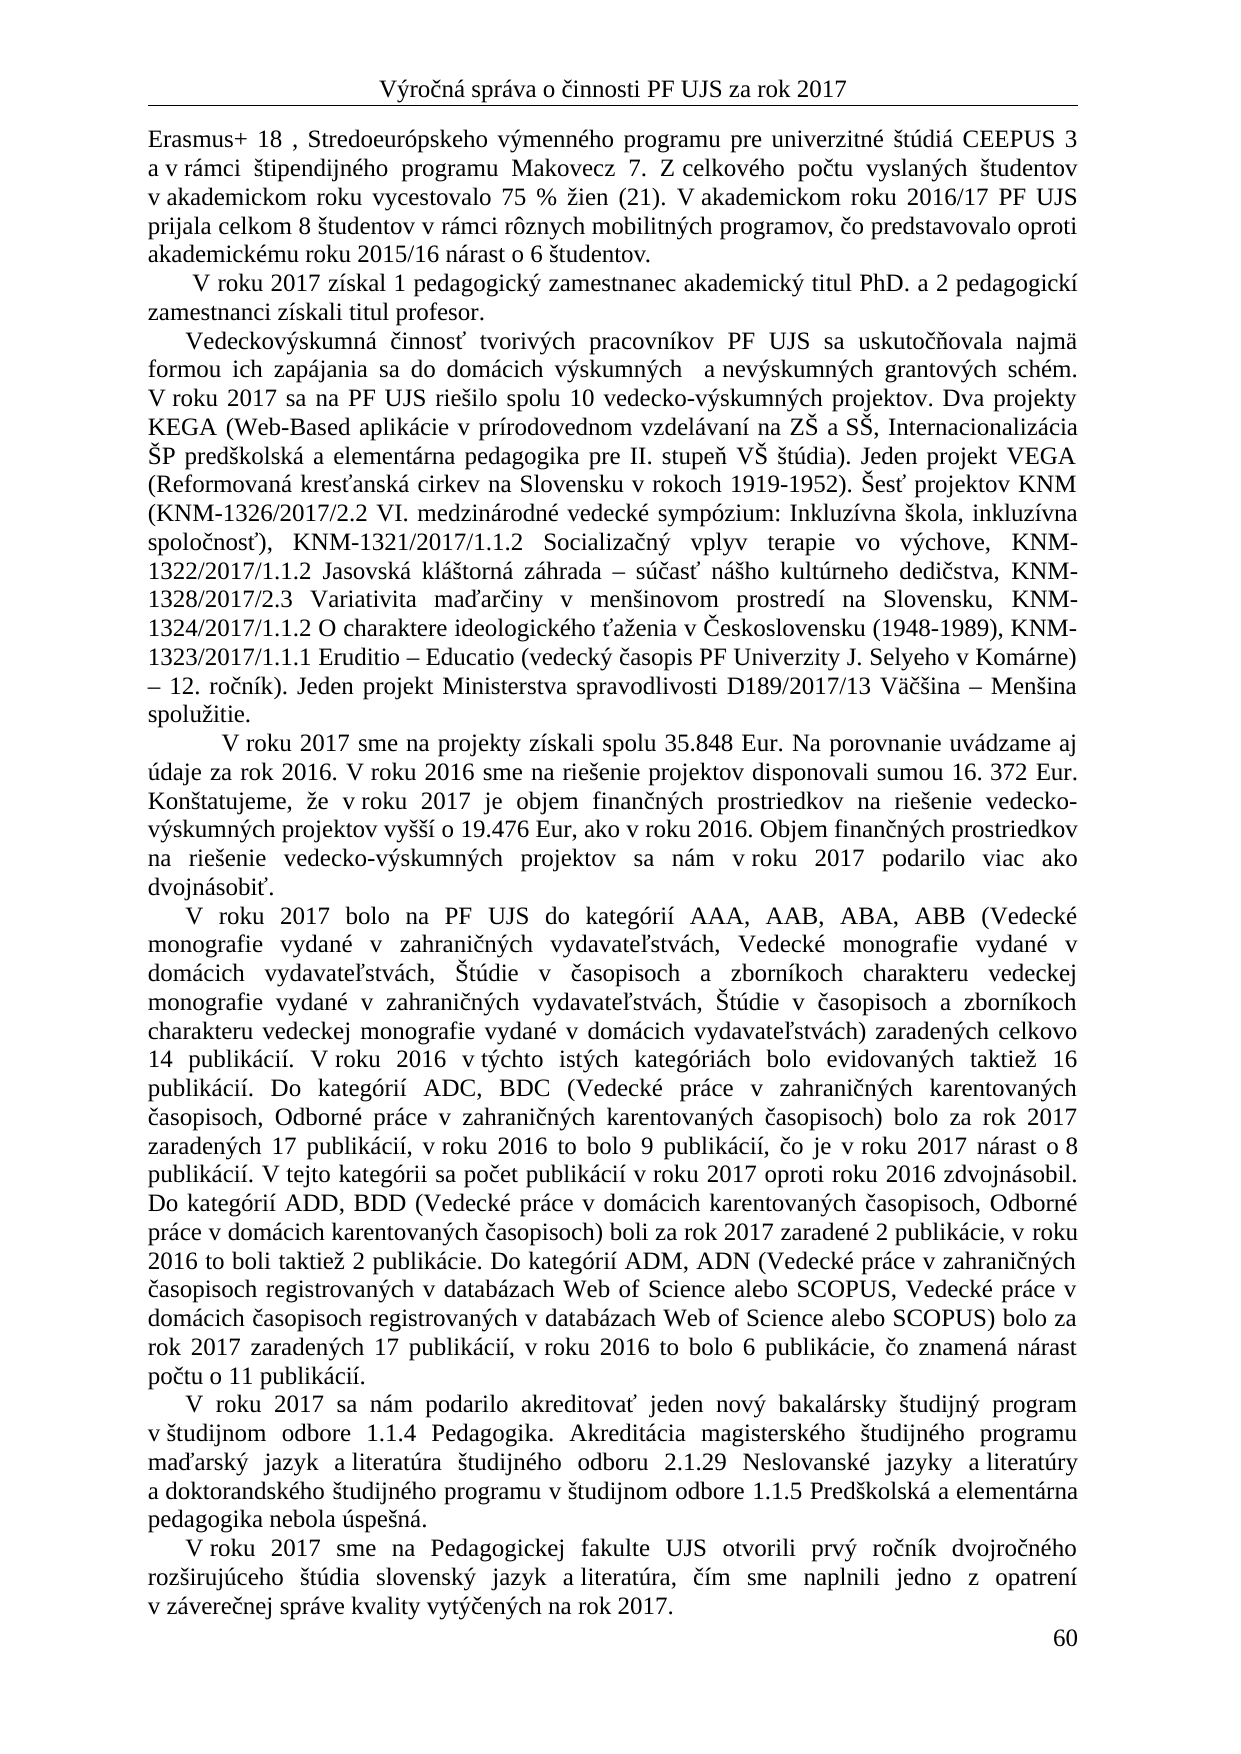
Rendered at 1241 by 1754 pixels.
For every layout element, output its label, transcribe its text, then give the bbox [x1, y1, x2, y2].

text V roku 2017 bolo na PF UJS do kategórií AAA, AAB, ABA, ABB (Vedecké monografie vydané v zahraničných vydavateľstvách, Vedecké monografie vydané v domácich vydavateľstvách, Štúdie v časopisoch a zborníkoch charakteru vedeckej monografie vydané v zahraničných vydavateľstvách, Štúdie v časopisoch a zborníkoch charakteru vedeckej monografie vydané v domácich vydavateľstvách) zaradených celkovo 14 publikácií. V roku 2016 v týchto istých kategóriách bolo evidovaných taktiež 16 publikácií. Do kategórií ADC, BDC (Vedecké práce v zahraničných karentovaných časopisoch, Odborné práce v zahraničných karentovaných časopisoch) bolo za rok 2017 zaradených 17 publikácií, v roku 2016 to bolo 9 publikácií, čo je v roku 2017 nárast o 8 publikácií. V tejto kategórii sa počet publikácií v roku 2017 oproti roku 2016 zdvojnásobil. Do kategórií ADD, BDD (Vedecké práce v domácich karentovaných časopisoch, Odborné práce v domácich karentovaných časopisoch) boli za rok 2017 zaradené 2 publikácie, v roku 2016 to boli taktiež 2 publikácie. Do kategórií ADM, ADN (Vedecké práce v zahraničných časopisoch registrovaných v databázach Web of Science alebo SCOPUS, Vedecké práce v domácich časopisoch registrovaných v databázach Web of Science alebo SCOPUS) bolo za rok 2017 zaradených 17 publikácií, v roku 2016 to bolo 6 publikácie, čo znamená nárast počtu o 11 publikácií. [148, 901, 1078, 1389]
text Vedeckovýskumná činnosť tvorivých pracovníkov PF UJS sa uskutočňovala najmä formou ich zapájania sa do domácich výskumných a nevýskumných grantových schém. V roku 2017 sa na PF UJS riešilo spolu 10 vedecko-výskumných projektov. Dva projekty KEGA (Web-Based aplikácie v prírodovednom vzdelávaní na ZŠ a SŠ, Internacionalizácia ŠP predškolská a elementárna pedagogika pre II. stupeň VŠ štúdia). Jeden projekt VEGA (Reformovaná kresťanská cirkev na Slovensku v rokoch 1919-1952). Šesť projektov KNM (KNM-1326/2017/2.2 VI. medzinárodné vedecké sympózium: Inkluzívna škola, inkluzívna spoločnosť), KNM-1321/2017/1.1.2 Socializačný vplyv terapie vo výchove, KNM-1322/2017/1.1.2 Jasovská kláštorná záhrada – súčasť nášho kultúrneho dedičstva, KNM-1328/2017/2.3 Variativita maďarčiny v menšinovom prostredí na Slovensku, KNM-1324/2017/1.1.2 O charaktere ideologického ťaženia v Československu (1948-1989), KNM-1323/2017/1.1.1 Eruditio – Educatio (vedecký časopis PF Univerzity J. Selyeho v Komárne) – 12. ročník). Jeden projekt Ministerstva spravodlivosti D189/2017/13 Väčšina – Menšina spolužitie. [148, 326, 1078, 728]
text V roku 2017 sa nám podarilo akreditovať jeden nový bakalársky študijný program v študijnom odbore 1.1.4 Pedagogika. Akreditácia magisterského študijného programu maďarský jazyk a literatúra študijného odboru 2.1.29 Neslovanské jazyky a literatúry a doktorandského študijného programu v študijnom odbore 1.1.5 Predškolská a elementárna pedagogika nebola úspešná. [148, 1389, 1078, 1533]
text V roku 2017 sme na projekty získali spolu 35.848 Eur. Na porovnanie uvádzame aj údaje za rok 2016. V roku 2016 sme na riešenie projektov disponovali sumou 16. 372 Eur. Konštatujeme, že v roku 2017 je objem finančných prostriedkov na riešenie vedecko-výskumných projektov vyšší o 19.476 Eur, ako v roku 2016. Objem finančných prostriedkov na riešenie vedecko-výskumných projektov sa nám v roku 2017 podarilo viac ako dvojnásobiť. [148, 728, 1078, 901]
text V roku 2017 získal 1 pedagogický zamestnanec akademický titul PhD. a 2 pedagogickí zamestnanci získali titul profesor. [148, 268, 1078, 326]
text V roku 2017 sme na Pedagogickej fakulte UJS otvorili prvý ročník dvojročného rozširujúceho štúdia slovenský jazyk a literatúra, čím sme naplnili jedno z opatrení v záverečnej správe kvality vytýčených na rok 2017. [148, 1533, 1078, 1619]
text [148, 124, 1078, 268]
